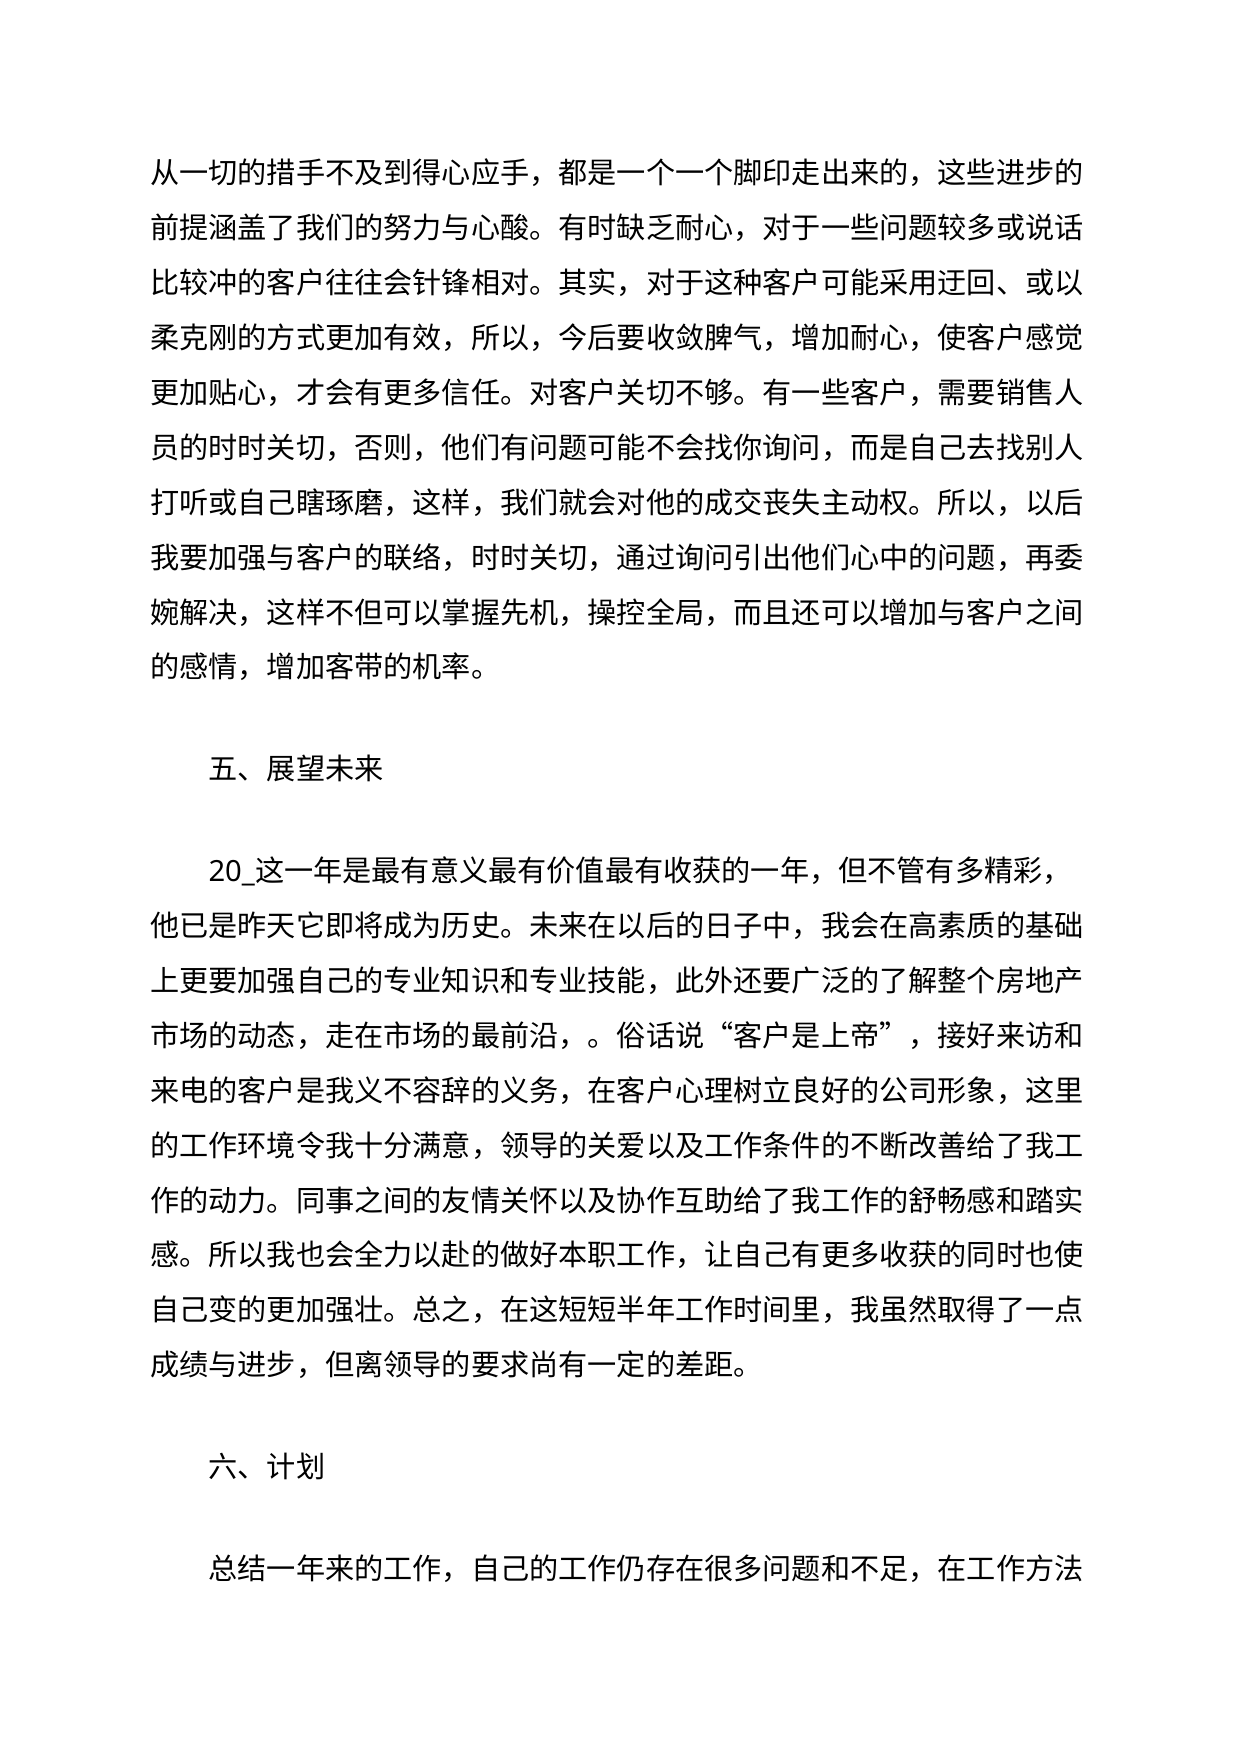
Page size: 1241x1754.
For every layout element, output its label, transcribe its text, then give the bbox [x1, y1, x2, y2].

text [150, 1545, 1090, 1588]
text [150, 150, 1090, 686]
text 五、展望未来 [150, 746, 1090, 788]
text 六、计划 [150, 1443, 1090, 1486]
text 20_这一年是最有意义最有价值最有收获的一年，但不管有多精彩，他已是昨天它即将成为历史。未来在以后的日子中，我会在高素质的基础上更要加强自己的专业知识和专业技能，此外还要广泛的了解整个房地产市场的动态，走在市场的最前沿，。俗话说“客户是上帝”，接好来访和来电的客户是我义不容辞的义务，在客户心理树立良好的公司形象，这里的工作环境令我十分满意，领导的关爱以及工作条件的不断改善给了我工作的动力。同事之间的友情关怀以及协作互助给了我工作的舒畅感和踏实感。所以我也会全力以赴的做好本职工作，让自己有更多收获的同时也使自己变的更加强壮。总之，在这短短半年工作时间里，我虽然取得了一点成绩与进步，但离领导的要求尚有一定的差距。 [150, 848, 1090, 1384]
